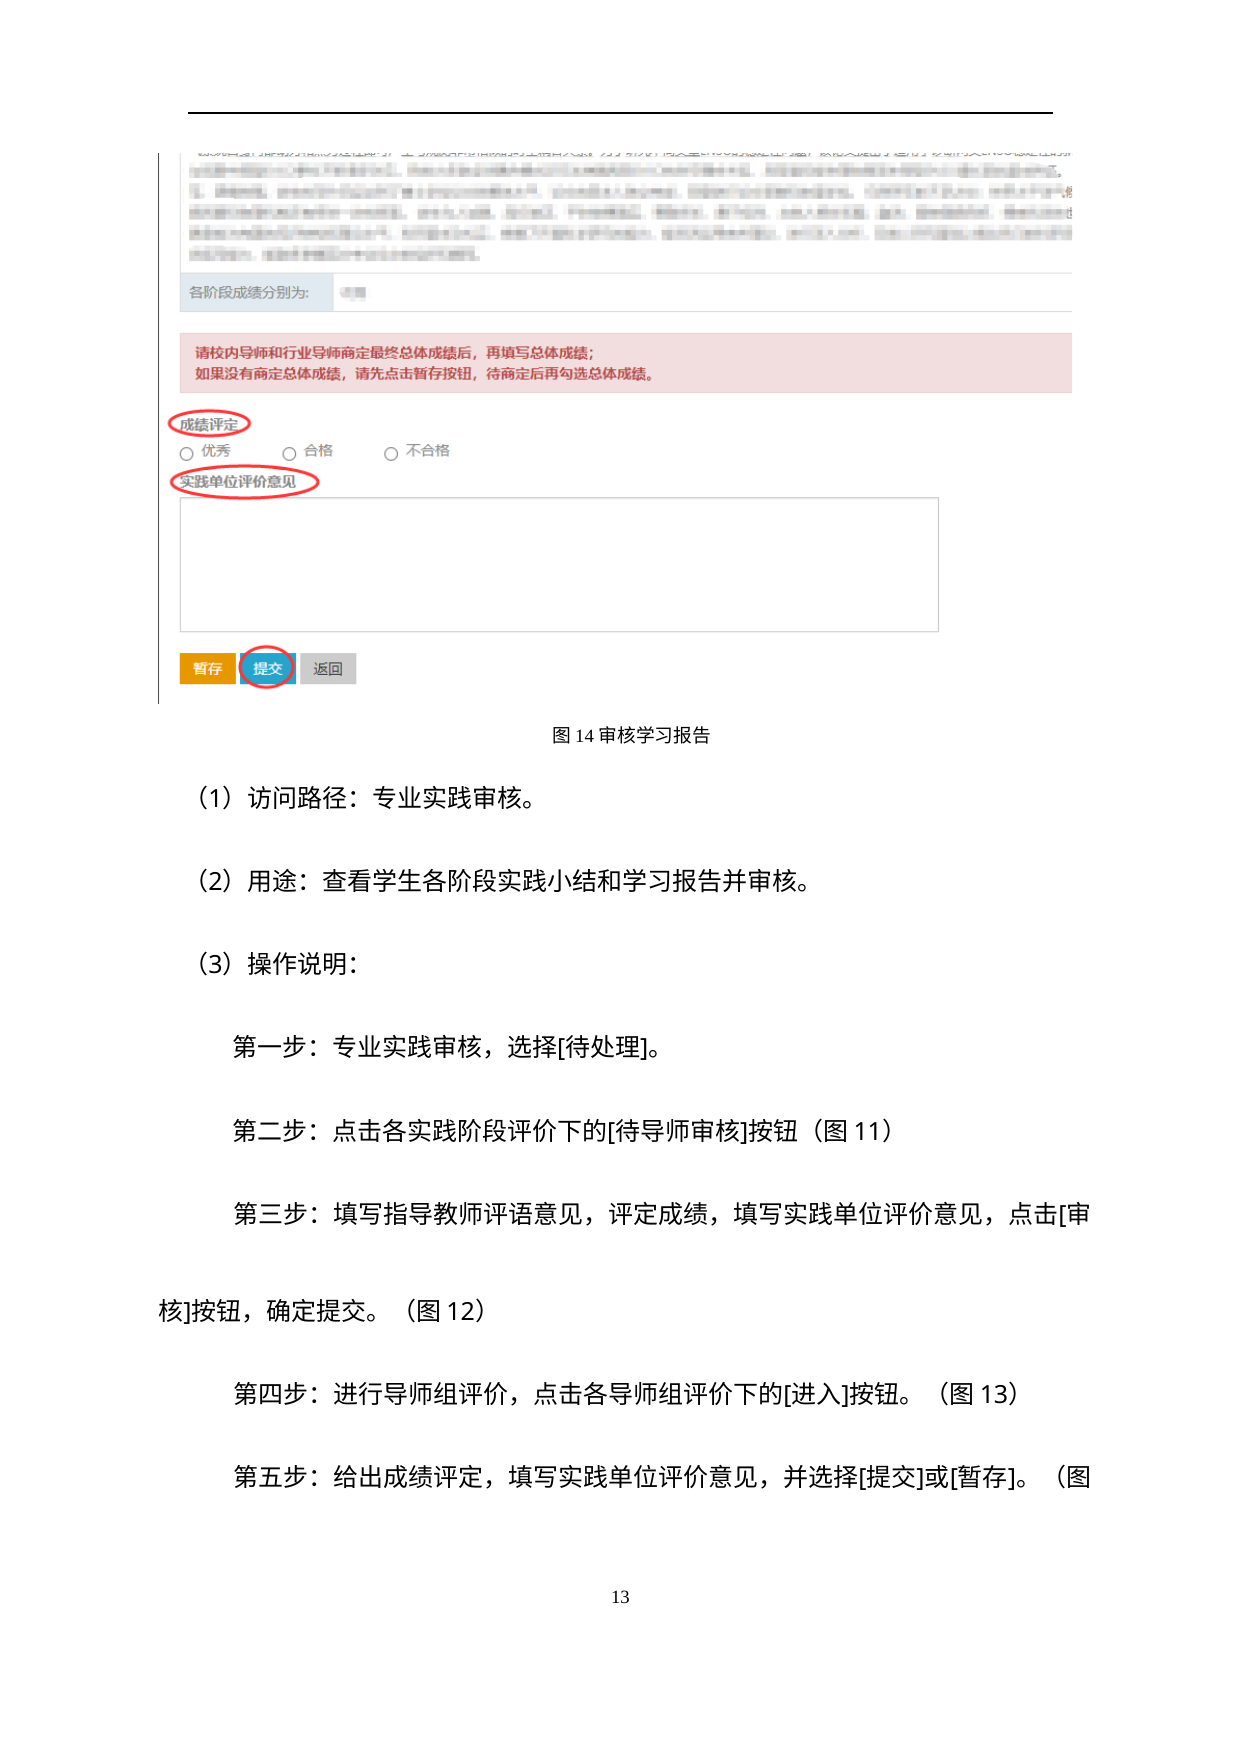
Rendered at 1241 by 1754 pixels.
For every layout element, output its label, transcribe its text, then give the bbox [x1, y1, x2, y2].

text 第一步：专业实践审核，选择[待处理]。 [158, 1013, 1105, 1078]
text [158, 1443, 1105, 1508]
text （1）访问路径：专业实践审核。 [158, 764, 1105, 829]
text 第二步：点击各实践阶段评价下的[待导师审核]按钮（图11） [158, 1097, 1105, 1162]
text 图14 审核学习报告 [158, 718, 1105, 751]
text 第四步：进行导师组评价，点击各导师组评价下的[进入]按钮。（图13） [158, 1360, 1105, 1425]
text （3）操作说明： [158, 930, 1105, 995]
text 第三步：填写指导教师评语意见，评定成绩，填写实践单位评价意见，点击[审核]按钮，确定提交。（图12） [158, 1180, 1105, 1342]
text （2）用途：查看学生各阶段实践小结和学习报告并审核。 [158, 847, 1105, 912]
picture [158, 153, 1073, 704]
